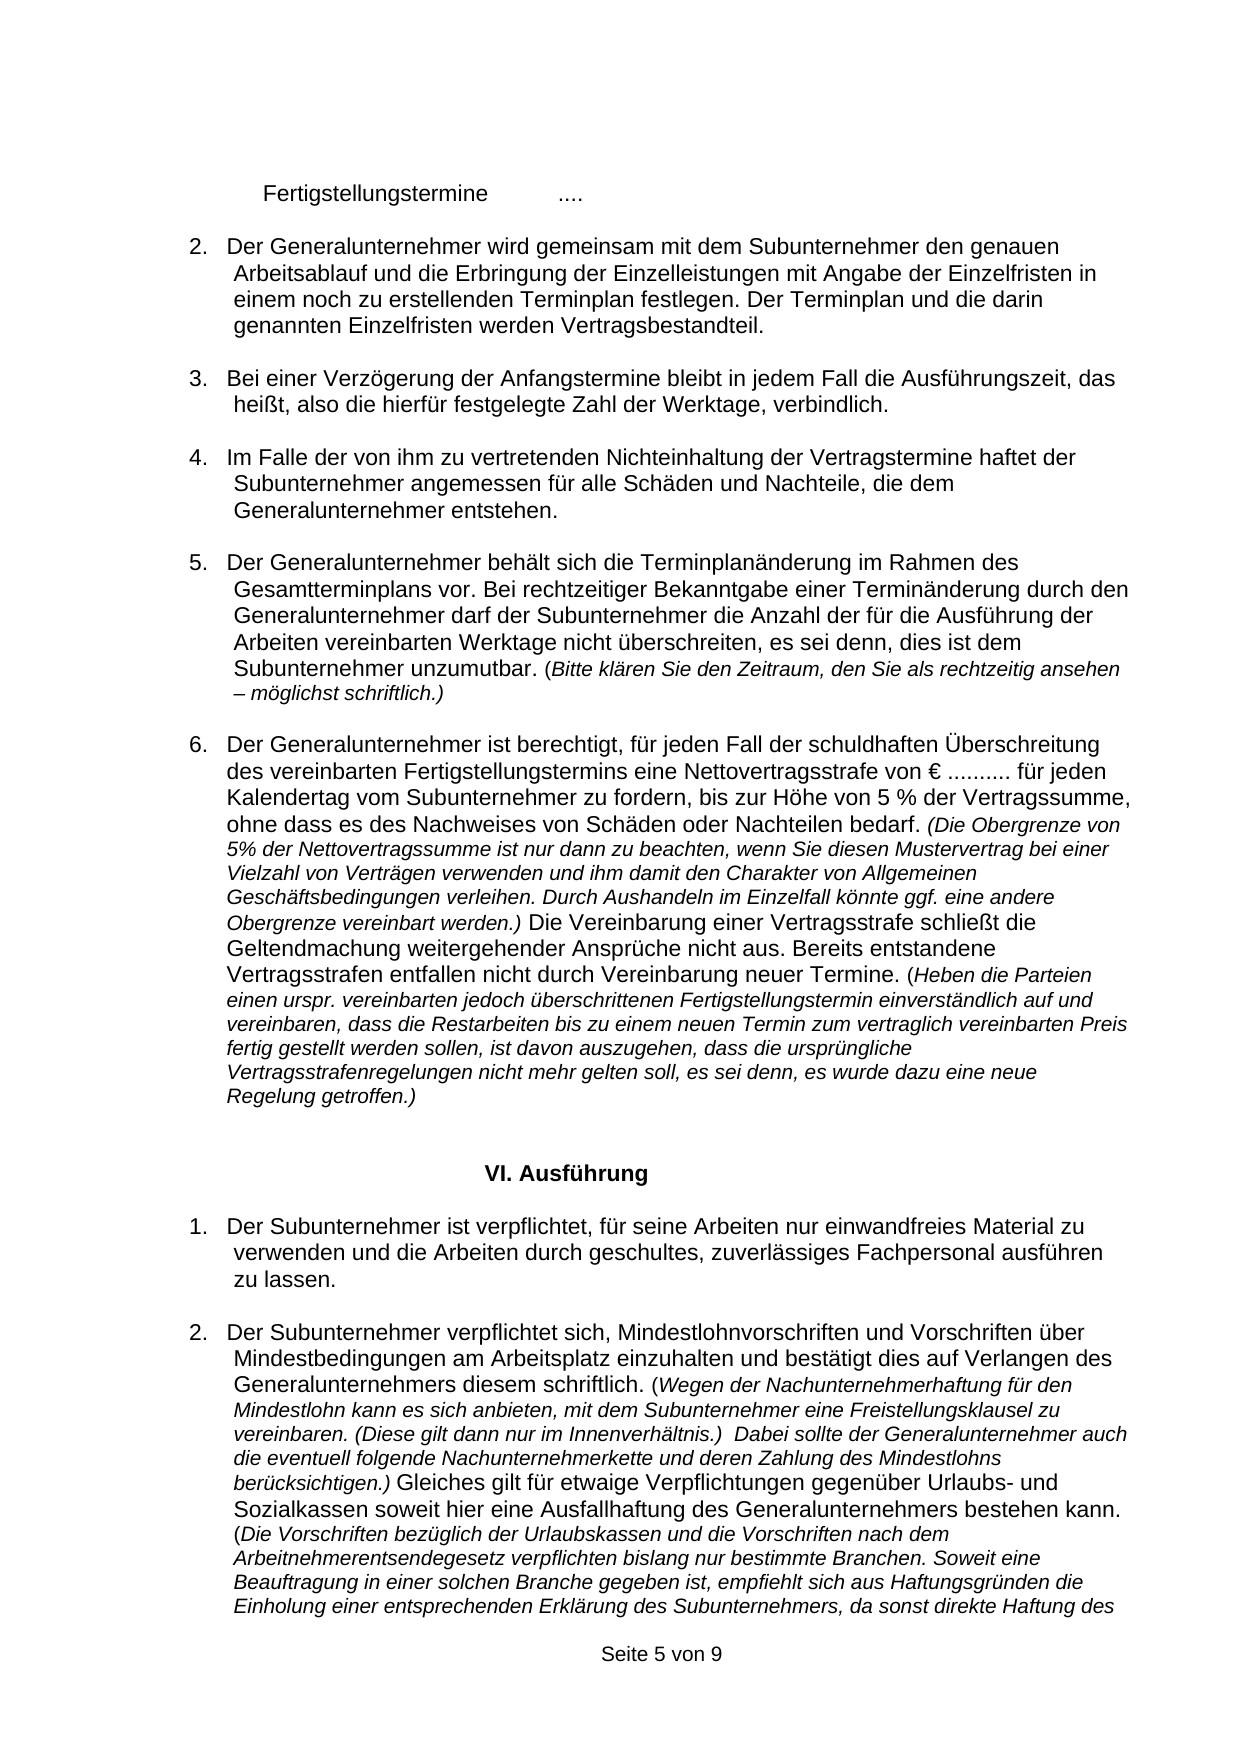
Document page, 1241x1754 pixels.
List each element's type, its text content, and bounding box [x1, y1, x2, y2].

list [189, 1318, 1134, 1618]
list Der Subunternehmer ist verpflichtet, für seine Arbeiten nur einwandfreies Material zu verwenden und die Arbeiten durch geschultes, zuverlässiges Fachpersonal ausführen zu lassen. [189, 1213, 1134, 1292]
list Im Falle der von ihm zu vertretenden Nichteinhaltung der Vertragstermine haftet der Subunternehmer angemessen für alle Schäden und Nachteile, die dem Generalunternehmer entstehen. [189, 444, 1134, 523]
list Der Generalunternehmer behält sich die Terminplanänderung im Rahmen des Gesamtterminplans vor. Bei rechtzeitiger Bekanntgabe einer Terminänderung durch den Generalunternehmer darf der Subunternehmer die Anzahl der für die Ausführung der Arbeiten vereinbarten Werktage nicht überschreiten, es sei denn, dies ist dem Subunternehmer unzumutbar. (Bitte klären Sie den Zeitraum, den Sie als rechtzeitig ansehen – möglichst schriftlich.) [189, 549, 1134, 705]
list Der Generalunternehmer ist berechtigt, für jeden Fall der schuldhaften Überschreitung des vereinbarten Fertigstellungstermins eine Nettovertragsstrafe von € .......... für jeden Kalendertag vom Subunternehmer zu fordern, bis zur Höhe von 5 % der Vertragssumme, ohne dass es des Nachweises von Schäden oder Nachteilen bedarf. (Die Obergrenze von 5% der Nettovertragssumme ist nur dann zu beachten, wenn Sie diesen Mustervertrag bei einer Vielzahl von Verträgen verwenden und ihm damit den Charakter von Allgemeinen Geschäftsbedingungen verleihen. Durch Aushandeln im Einzelfall könnte ggf. eine andere Obergrenze vereinbart werden.) Die Vereinbarung einer Vertragsstrafe schließt die Geltendmachung weitergehender Ansprüche nicht aus. Bereits entstandene Vertragsstrafen entfallen nicht durch Vereinbarung neuer Termine. (Heben die Parteien einen urspr. vereinbarten jedoch überschrittenen Fertigstellungstermin einverständlich auf und vereinbaren, dass die Restarbeiten bis zu einem neuen Termin zum vertraglich vereinbarten Preis fertig gestellt werden sollen, ist davon auszugehen, dass die ursprüngliche Vertragsstrafenregelungen nicht mehr gelten soll, es sei denn, es wurde dazu eine neue Regelung getroffen.) [189, 731, 1134, 1108]
text VI. Ausführung [484, 1160, 1134, 1187]
text Fertigstellungstermine .... [263, 180, 1134, 207]
list Bei einer Verzögerung der Anfangstermine bleibt in jedem Fall die Ausführungszeit, das heißt, also die hierfür festgelegte Zahl der Werktage, verbindlich. [189, 365, 1134, 418]
list Der Generalunternehmer wird gemeinsam mit dem Subunternehmer den genauen Arbeitsablauf und die Erbringung der Einzelleistungen mit Angabe der Einzelfristen in einem noch zu erstellenden Terminplan festlegen. Der Terminplan und die darin genannten Einzelfristen werden Vertragsbestandteil. [189, 233, 1134, 338]
